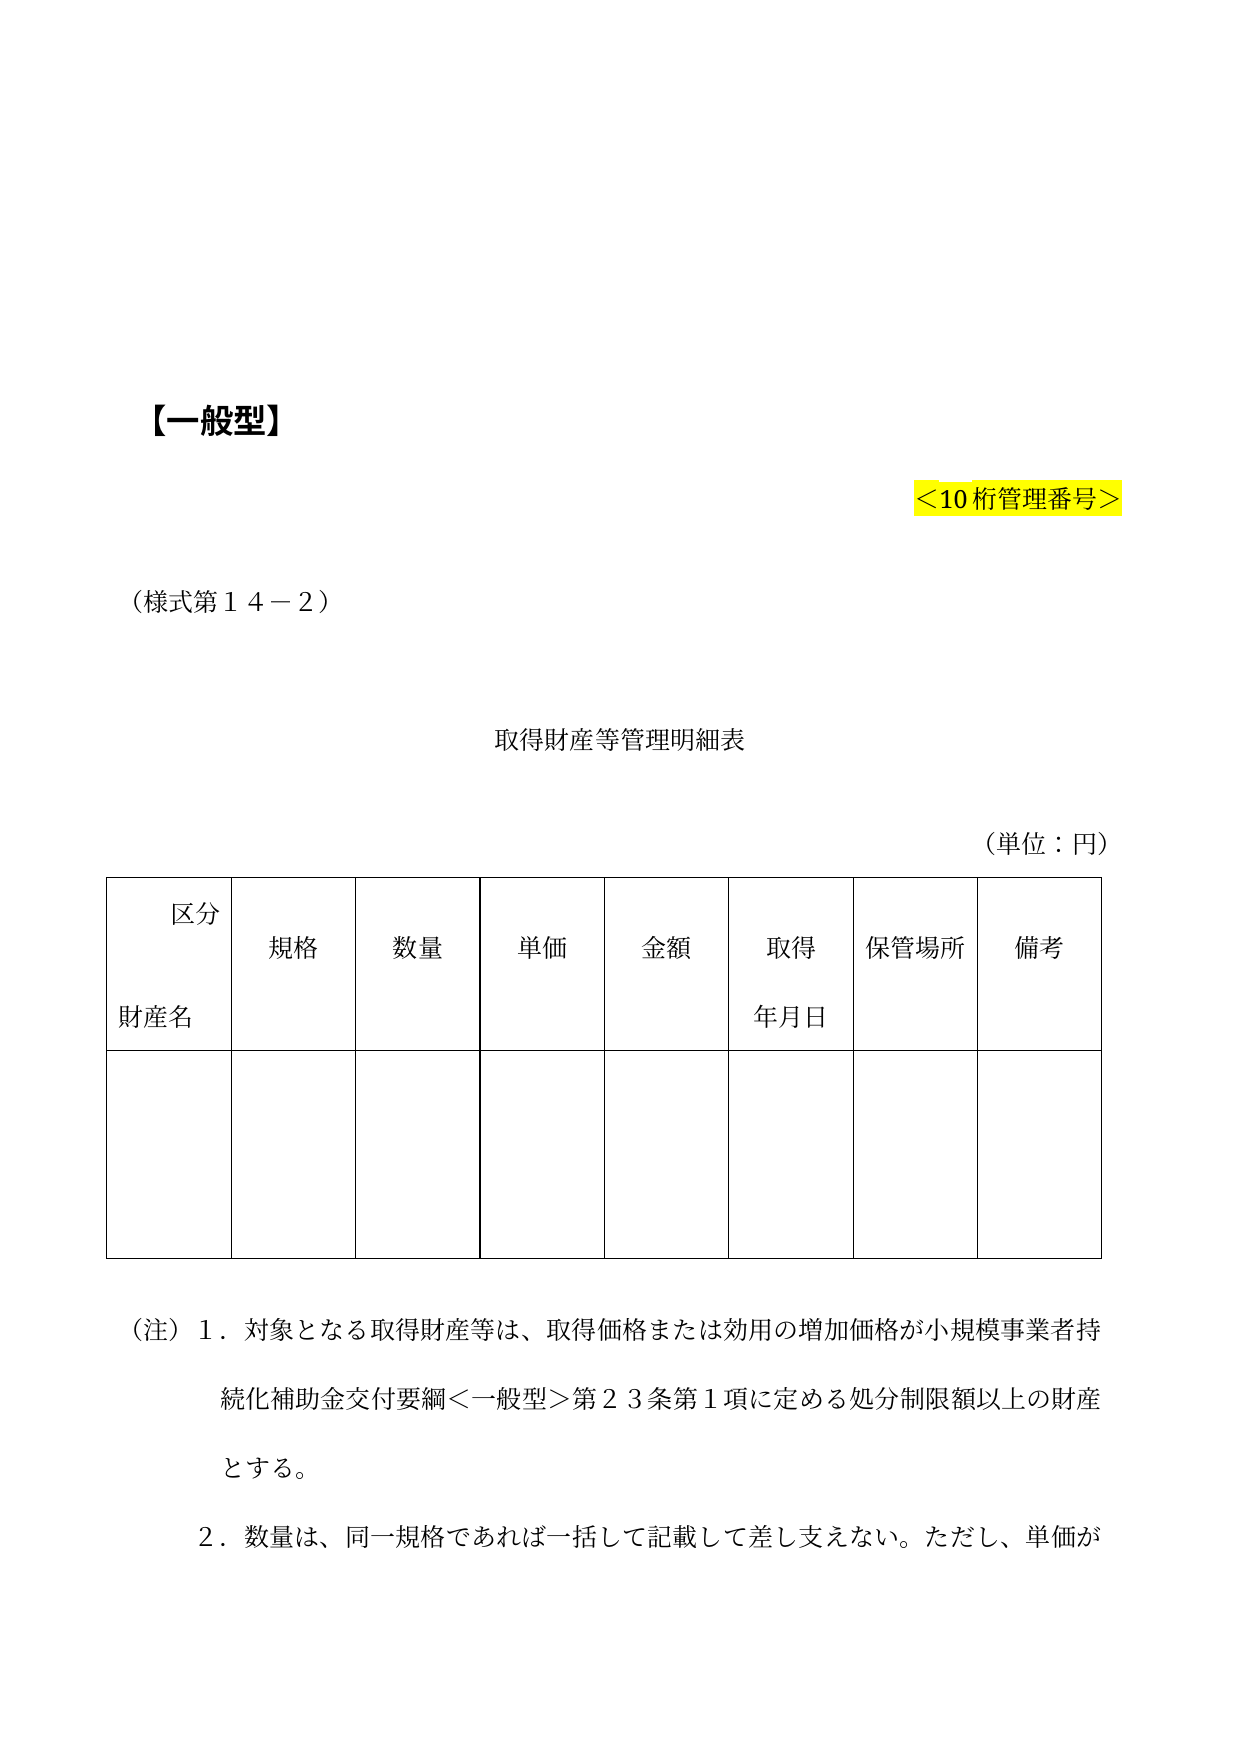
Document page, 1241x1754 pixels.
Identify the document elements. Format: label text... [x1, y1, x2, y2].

table_header 規格 [232, 878, 355, 1050]
text （単位：円） [118, 808, 1122, 877]
table_cell [978, 1051, 1101, 1258]
table_header 金額 [605, 878, 728, 1050]
table_cell [356, 1051, 479, 1258]
text ＜10桁管理番号＞ [118, 463, 1122, 532]
text 取得財産等管理明細表 [118, 704, 1122, 773]
text 続化補助金交付要綱＜一般型＞第２３条第１項に定める処分制限額以上の財産 [118, 1363, 1122, 1432]
table_cell [729, 1051, 853, 1258]
table_header 備考 [978, 878, 1101, 1050]
text とする。 [118, 1432, 1122, 1501]
table_cell [232, 1051, 355, 1258]
table_cell [107, 1051, 231, 1258]
text （注）１．対象となる取得財産等は、取得価格または効用の増加価格が小規模事業者持 [118, 1294, 1122, 1363]
table_cell [605, 1051, 728, 1258]
text ２．数量は、同一規格であれば一括して記載して差し支えない。ただし、単価が [118, 1501, 1122, 1570]
table_cell [854, 1051, 977, 1258]
table_header 取得 年月日 [729, 878, 853, 1050]
table_header 数量 [356, 878, 479, 1050]
table_header 保管場所 [854, 878, 977, 1050]
table_cell [481, 1051, 604, 1258]
text （様式第１４－２） [118, 567, 1122, 636]
table_header 単価 [481, 878, 604, 1050]
table_header 区分 財産名 [107, 878, 231, 1050]
